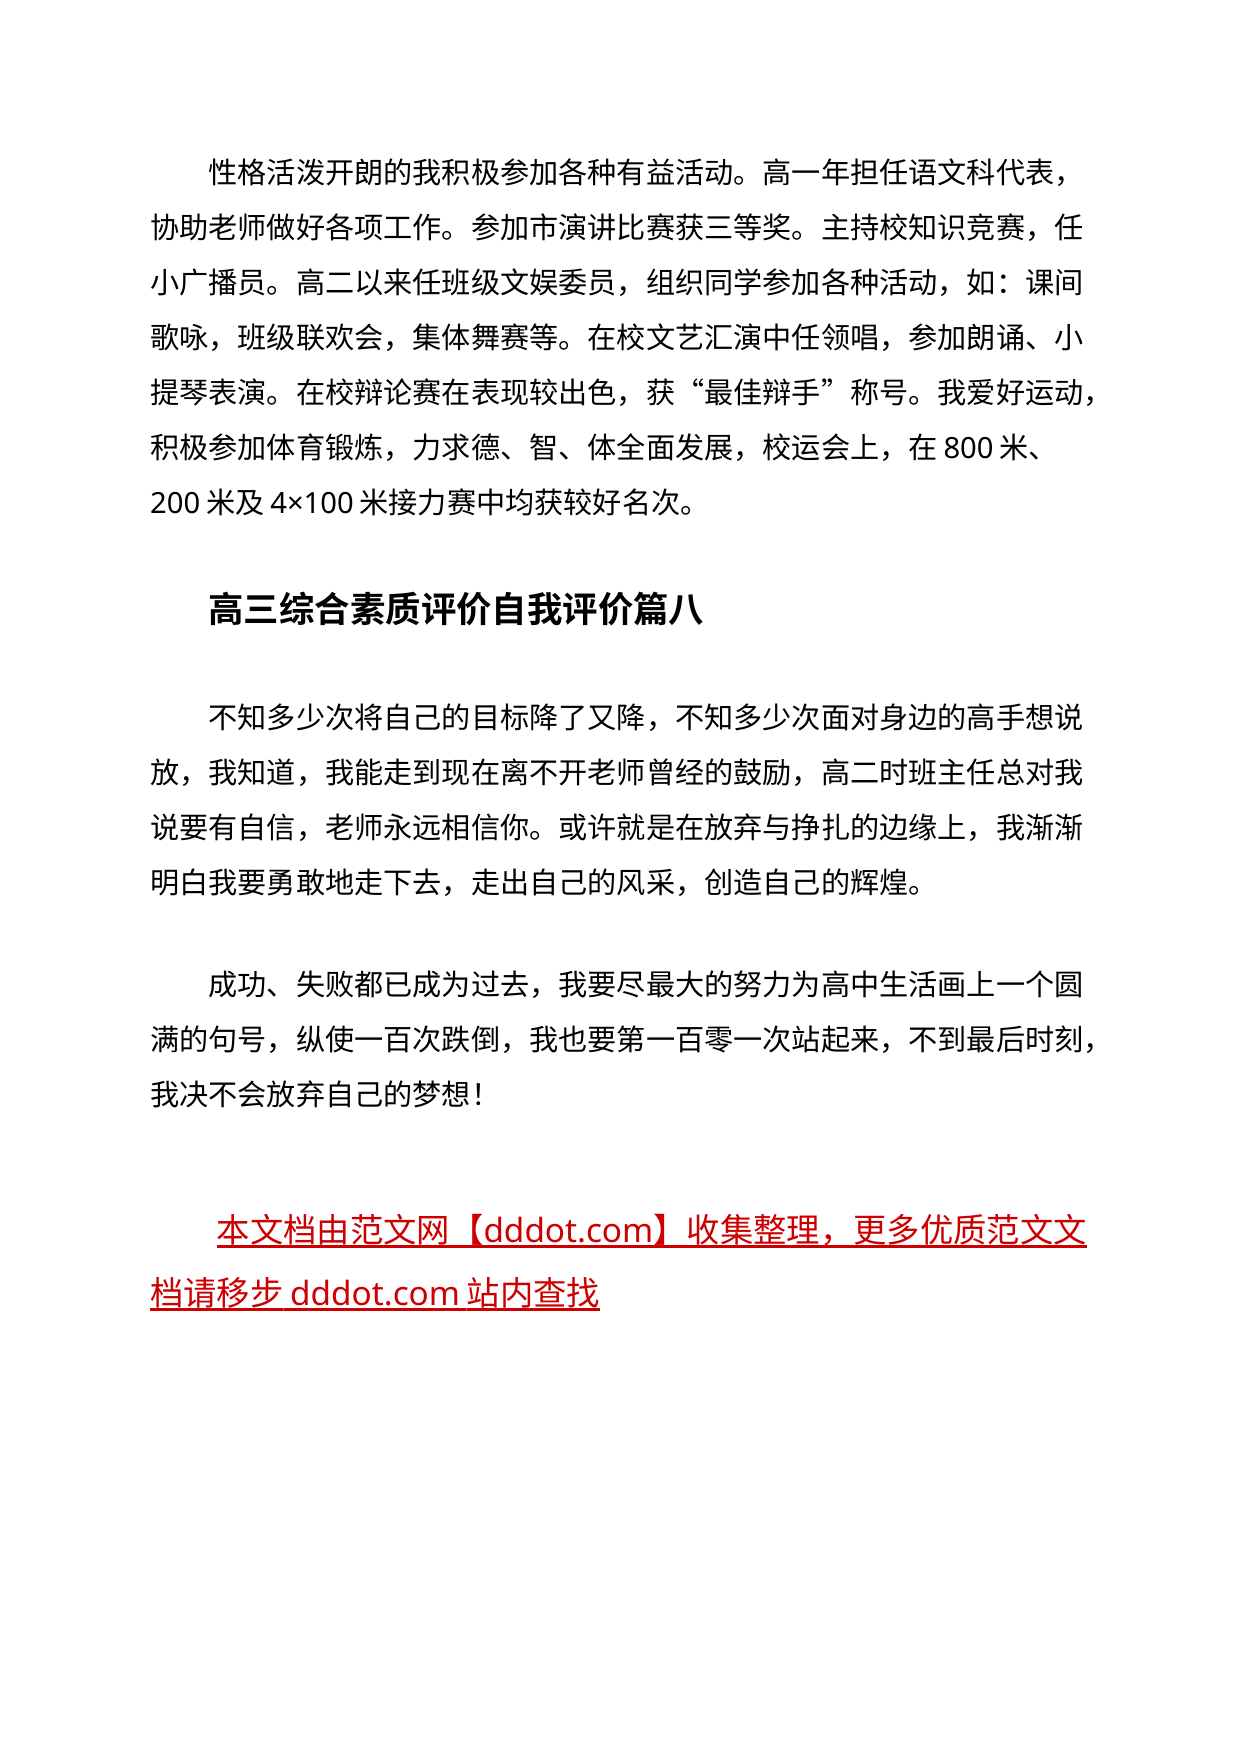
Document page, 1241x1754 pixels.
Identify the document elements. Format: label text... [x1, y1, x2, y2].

text 成功、失败都已成为过去，我要尽最大的努力为高中生活画上一个圆满的句号，纵使一百次跌倒，我也要第一百零一次站起来，不到最后时刻，我决不会放弃自己的梦想！ [150, 961, 1090, 1113]
text 不知多少次将自己的目标降了又降，不知多少次面对身边的高手想说放，我知道，我能走到现在离不开老师曾经的鼓励，高二时班主任总对我说要有自信，老师永远相信你。或许就是在放弃与挣扎的边缘上，我渐渐明白我要勇敢地走下去，走出自己的风采，创造自己的辉煌。 [150, 695, 1090, 902]
text 高三综合素质评价自我评价篇八 [150, 581, 1090, 633]
text 性格活泼开朗的我积极参加各种有益活动。高一年担任语文科代表，协助老师做好各项工作。参加市演讲比赛获三等奖。主持校知识竞赛，任小广播员。高二以来任班级文娱委员，组织同学参加各种活动，如：课间歌咏，班级联欢会，集体舞赛等。在校文艺汇演中任领唱，参加朗诵、小提琴表演。在校辩论赛在表现较出色，获“最佳辩手”称号。我爱好运动，积极参加体育锻炼，力求德、智、体全面发展，校运会上，在800米、200米及4×100米接力赛中均获较好名次。 [150, 150, 1090, 522]
text 本文档由范文网【dddot.com】收集整理，更多优质范文文档请移步dddot.com站内查找 [150, 1204, 1090, 1315]
